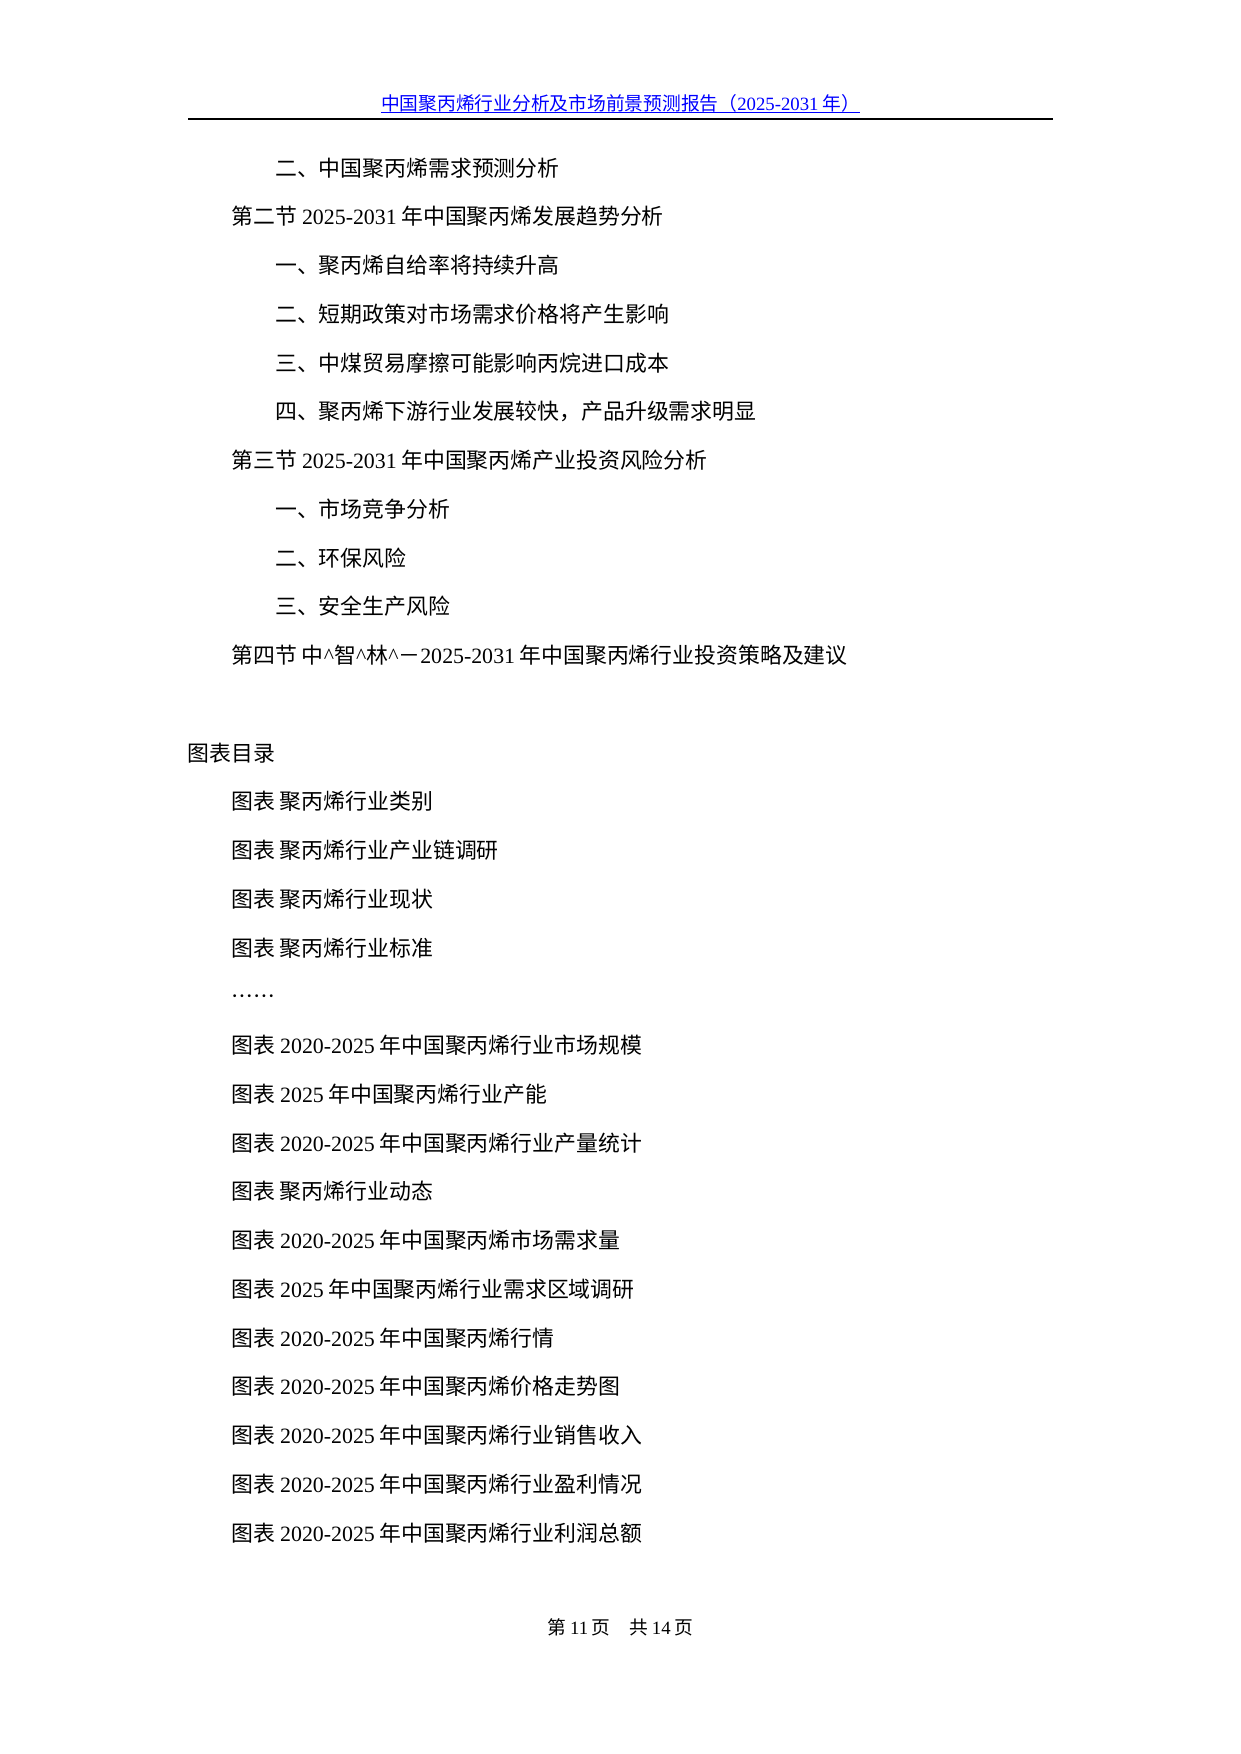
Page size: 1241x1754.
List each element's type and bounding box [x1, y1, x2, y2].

text [187, 150, 1053, 1548]
